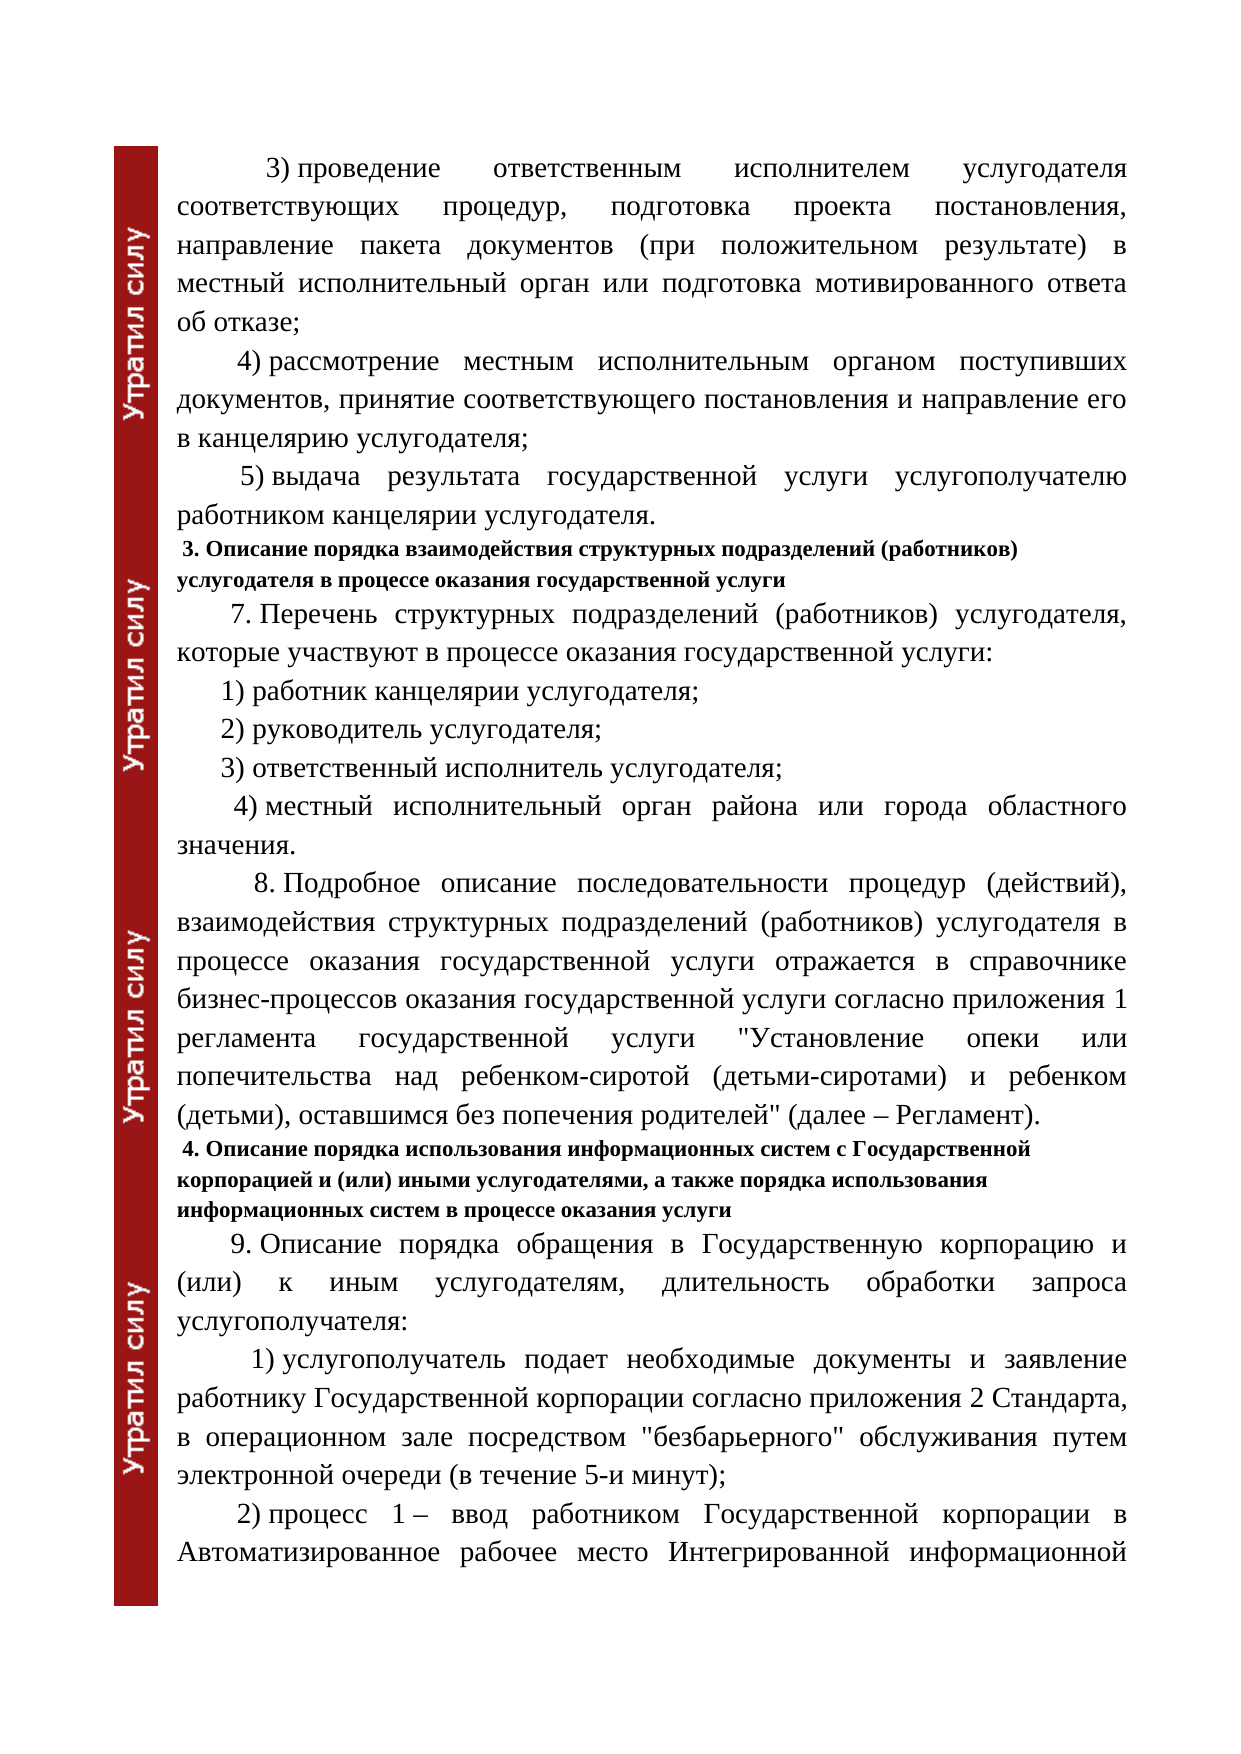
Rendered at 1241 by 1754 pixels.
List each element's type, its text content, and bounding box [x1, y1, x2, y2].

text 4) местный исполнительный орган района или города областного значения. [112, 788, 1128, 861]
text 3) проведение ответственным исполнителем услугодателя соответствующих процедур, подготовка проекта постановления, направление пакета документов (при положительном результате) в местный исполнительный орган или подготовка мотивированного ответа об отказе; [112, 150, 1128, 338]
text 4. Описание порядка использования информационных систем с Государственной корпорацией и (или) иными услугодателями, а также порядка использования информационных систем в процессе оказания услуги [112, 1135, 1128, 1222]
text 7. Перечень структурных подразделений (работников) услугодателя, которые участвуют в процессе оказания государственной услуги: [112, 596, 1128, 668]
picture [114, 1568, 158, 1606]
picture [114, 783, 158, 788]
text 3. Описание порядка взаимодействия структурных подразделений (работников) услугодателя в процессе оказания государственной услуги [112, 535, 1128, 592]
picture [114, 338, 158, 343]
text 1) работник канцелярии услугодателя; [112, 673, 1128, 706]
picture [114, 861, 158, 866]
text 8. Подробное описание последовательности процедур (действий), взаимодействия структурных подразделений (работников) услугодателя в процессе оказания государственной услуги отражается в справочнике бизнес-процессов оказания государственной услуги согласно приложения 1 регламента государственной услуги "Установление опеки или попечительства над ребенком-сиротой (детьми-сиротами) и ребенком (детьми), оставшимся без попечения родителей" (далее – Регламент). [112, 866, 1128, 1130]
picture [114, 530, 158, 535]
text 4) рассмотрение местным исполнительным органом поступивших документов, принятие соответствующего постановления и направление его в канцелярию услугодателя; [112, 343, 1128, 453]
picture [114, 146, 158, 150]
picture [114, 1222, 158, 1226]
picture [114, 1491, 158, 1496]
picture [114, 453, 158, 458]
picture [114, 668, 158, 673]
text 9. Описание порядка обращения в Государственную корпорацию и (или) к иным услугодателям, длительность обработки запроса услугополучателя: [112, 1226, 1128, 1337]
text 2) руководитель услугодателя; [112, 711, 1128, 745]
text 1) услугополучатель подает необходимые документы и заявление работнику Государственной корпорации согласно приложения 2 Стандарта, в операционном зале посредством "безбарьерного" обслуживания путем электронной очереди (в течение 5-и минут); [112, 1342, 1128, 1491]
picture [114, 592, 158, 596]
text 3) ответственный исполнитель услугодателя; [112, 750, 1128, 783]
picture [114, 1130, 158, 1135]
text 5) выдача результата государственной услуги услугополучателю работником канцелярии услугодателя. [112, 458, 1128, 530]
picture [114, 1337, 158, 1342]
picture [114, 745, 158, 750]
picture [114, 706, 158, 711]
